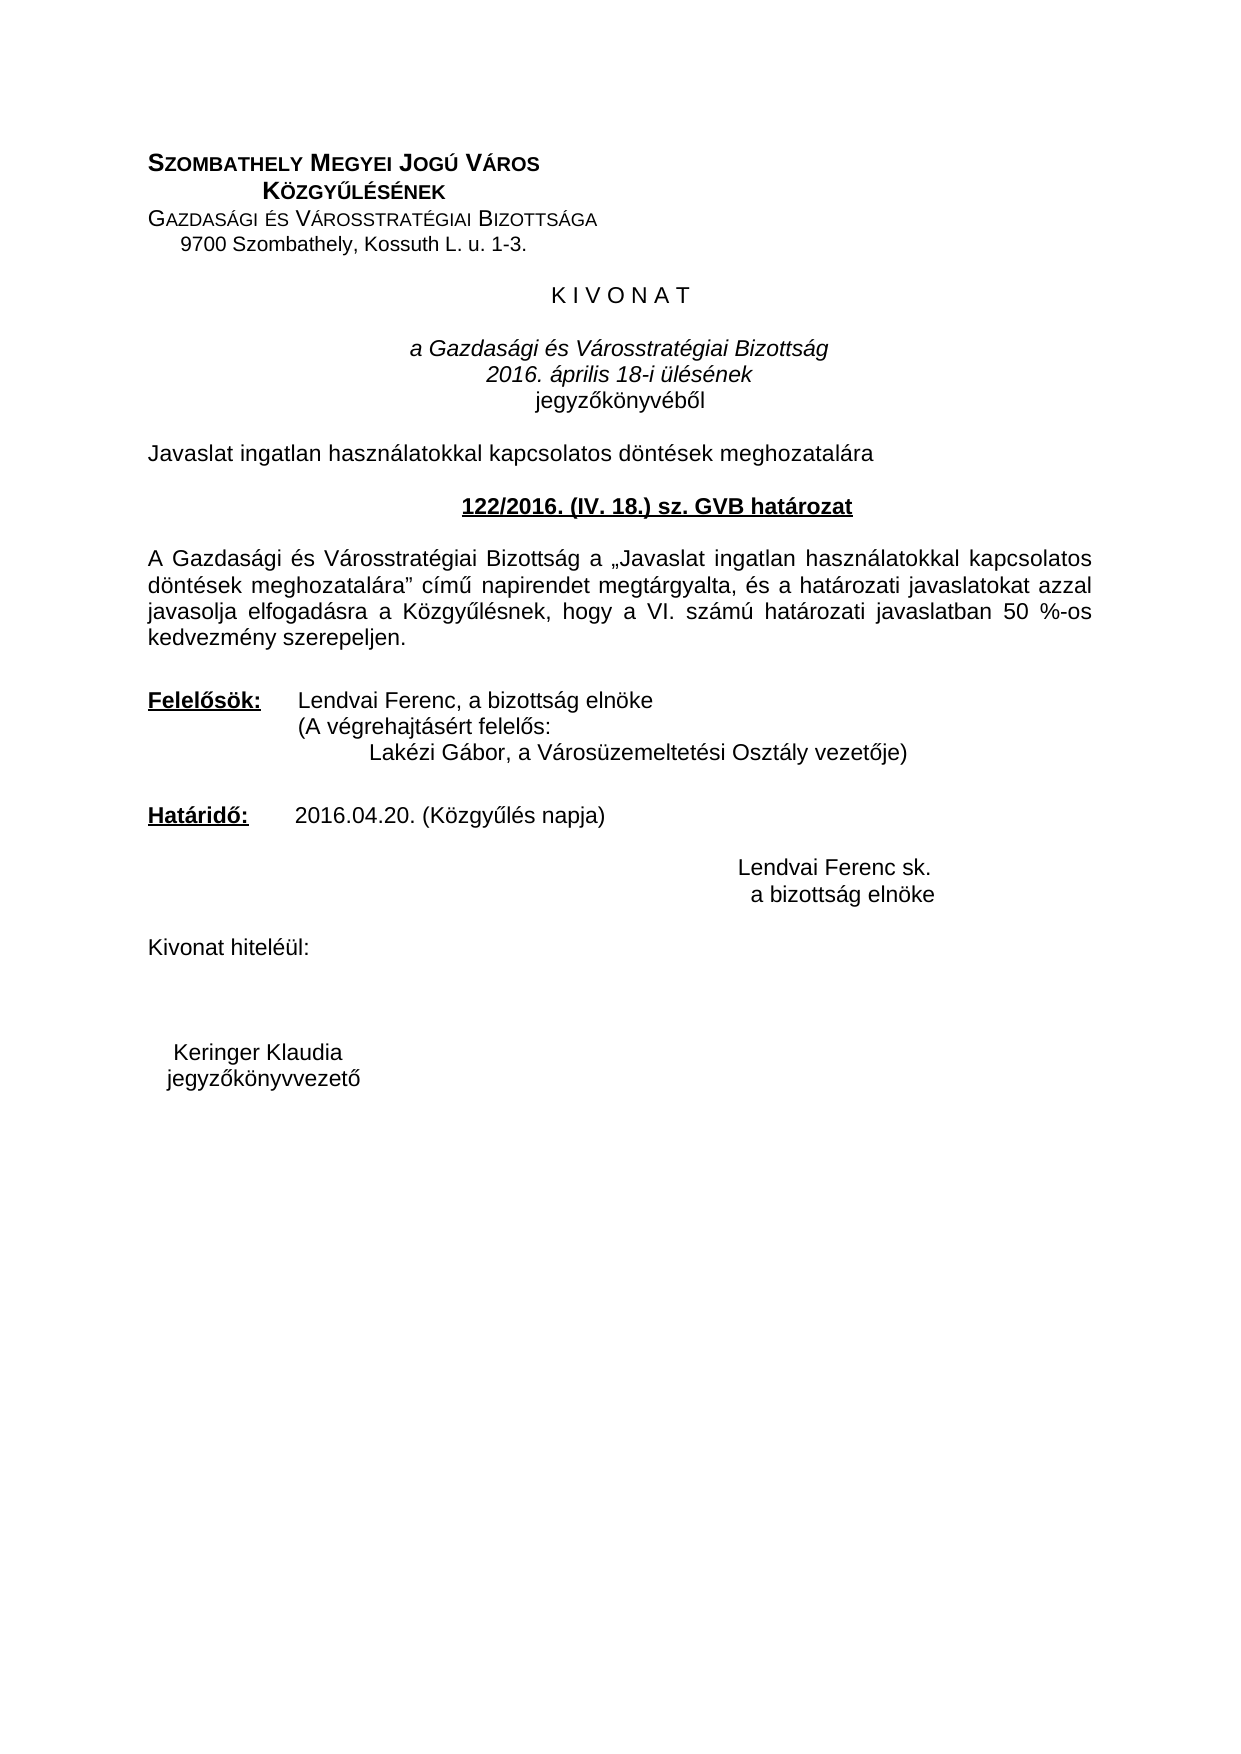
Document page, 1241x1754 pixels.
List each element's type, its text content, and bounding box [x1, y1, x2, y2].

text a bizottság elnöke [148, 881, 1093, 907]
list Javaslat ingatlan használatokkal kapcsolatos döntések meghozatalára [148, 440, 1093, 466]
text Kivonat hiteléül: [148, 933, 1093, 960]
text Keringer Klaudia [148, 1039, 1093, 1065]
text a Gazdasági és Városstratégiai Bizottság [148, 334, 1093, 361]
text 2016. április 18-i ülésének [148, 361, 1093, 387]
text Határidő: 2016.04.20. (Közgyűlés napja) [148, 802, 1093, 828]
subtitle Szombathely Megyei Jogú Város [148, 148, 1093, 176]
list A Gazdasági és Városstratégiai Bizottság a „Javaslat ingatlan használatokkal kapcsolatos döntések meghozatalára” című napirendet megtárgyalta, és a határozati javaslatokat azzal javasolja elfogadásra a Közgyűlésnek, hogy a VI. számú határozati javaslatban 50 %-os kedvezmény szerepeljen. [148, 545, 1093, 651]
text jegyzőkönyvéből [148, 387, 1093, 413]
text 9700 Szombathely, Kossuth L. u. 1-3. [148, 231, 1093, 255]
text (A végrehajtásért felelős: [148, 713, 1093, 739]
subtitle Közgyűlésének [148, 176, 1093, 205]
text Lendvai Ferenc sk. [664, 854, 1093, 881]
text Gazdasági és Városstratégiai Bizottsága [148, 205, 1093, 231]
text 122/2016. (IV. 18.) sz. GVB határozat [221, 493, 1093, 519]
text Felelősök: Lendvai Ferenc, a bizottság elnöke [148, 687, 1093, 713]
list Lakézi Gábor, a Városüzemeltetési Osztály vezetője) [185, 739, 1093, 766]
text jegyzőkönyvvezető [148, 1065, 1093, 1092]
text K I V O N A T [148, 282, 1093, 308]
